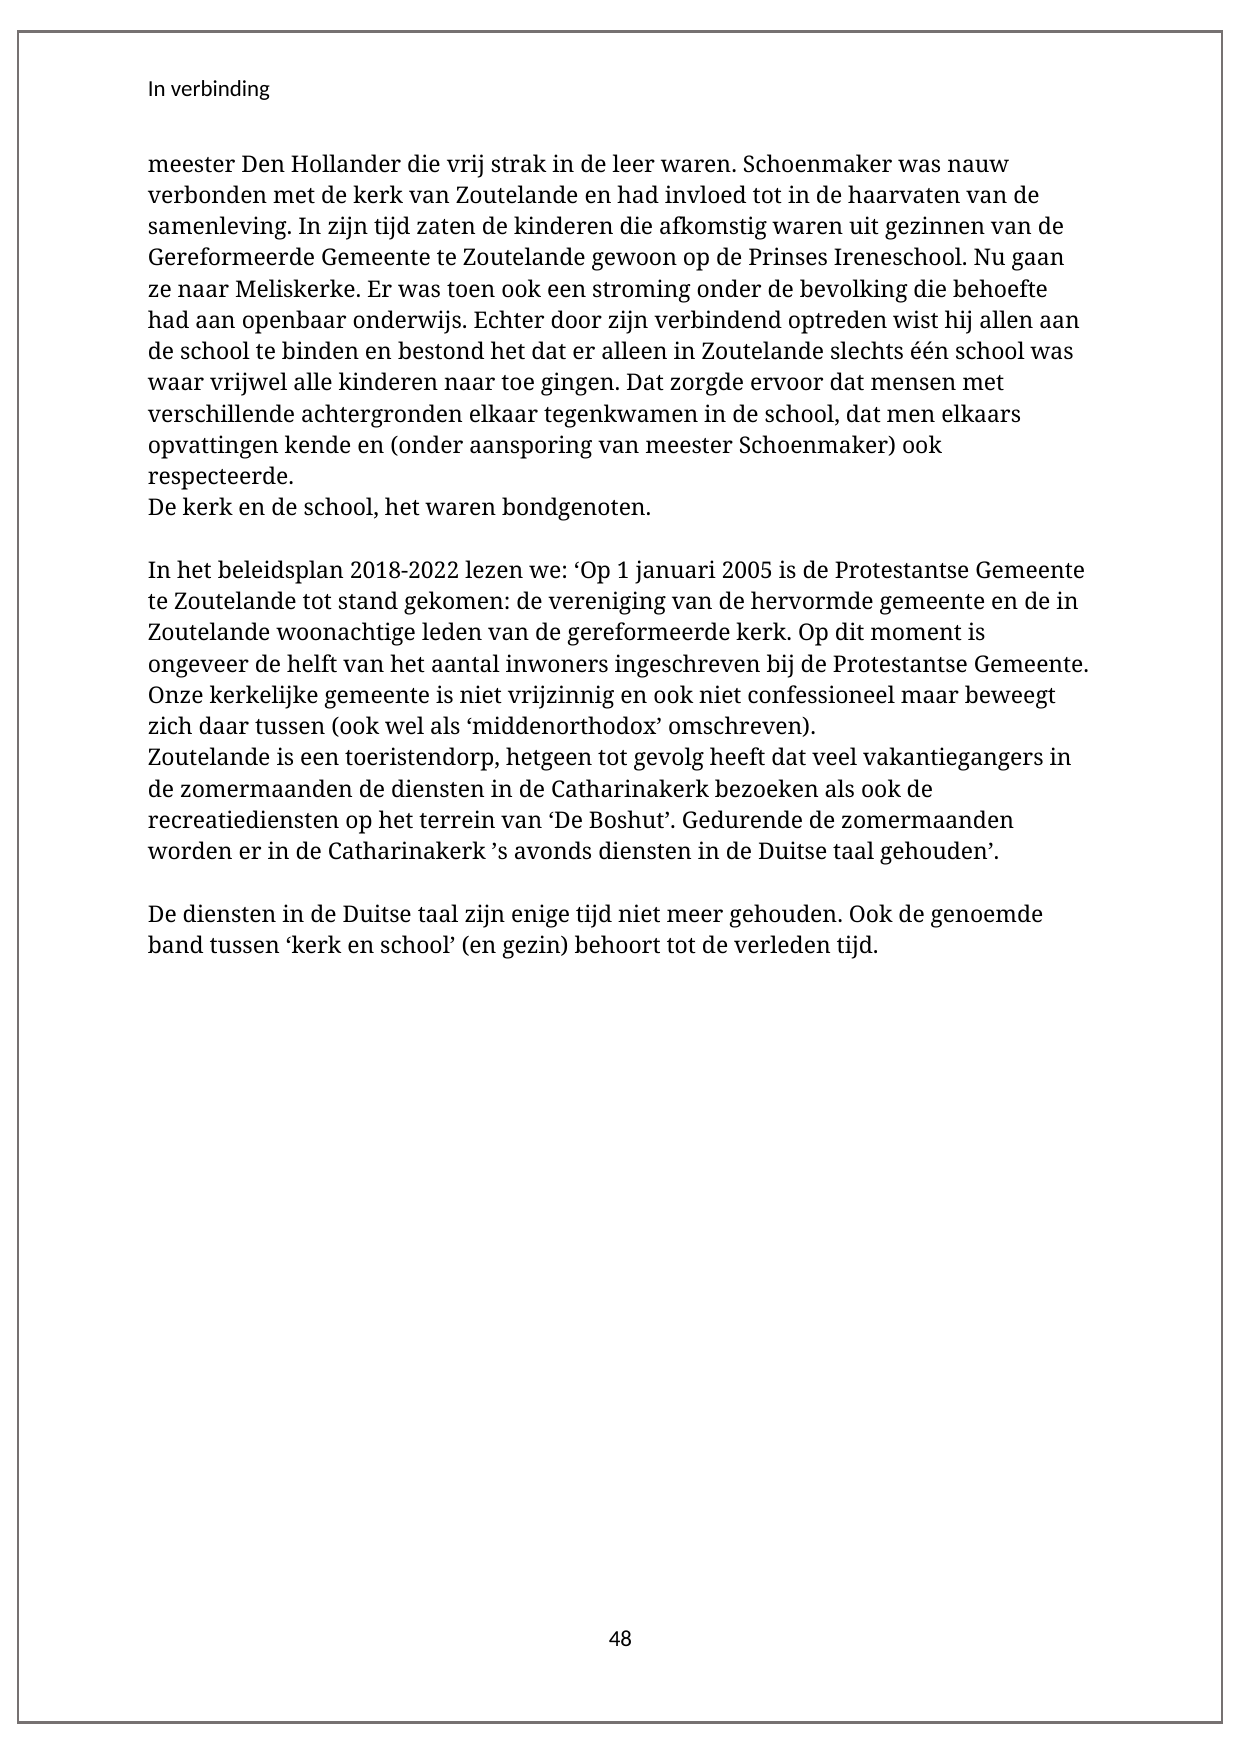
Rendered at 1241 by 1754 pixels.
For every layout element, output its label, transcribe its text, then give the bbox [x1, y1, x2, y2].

text De kerk en de school, het waren bondgenoten. [148, 491, 1093, 523]
text Zoutelande is een toeristendorp, hetgeen tot gevolg heeft dat veel vakantiegangers in de zomermaanden de diensten in de Catharinakerk bezoeken als ook de recreatiediensten op het terrein van ‘De Boshut’. Gedurende de zomermaanden worden er in de Catharinakerk ’s avonds diensten in de Duitse taal gehouden’. [148, 741, 1093, 866]
text De diensten in de Duitse taal zijn enige tijd niet meer gehouden. Ook de genoemde band tussen ‘kerk en school’ (en gezin) behoort tot de verleden tijd. [148, 898, 1093, 960]
text In het beleidsplan 2018-2022 lezen we: ‘Op 1 januari 2005 is de Protestantse Gemeente te Zoutelande tot stand gekomen: de vereniging van de hervormde gemeente en de in Zoutelande woonachtige leden van de gereformeerde kerk. Op dit moment is ongeveer de helft van het aantal inwoners ingeschreven bij de Protestantse Gemeente. Onze kerkelijke gemeente is niet vrijzinnig en ook niet confessioneel maar beweegt zich daar tussen (ook wel als ‘middenorthodox’ omschreven). [148, 554, 1093, 741]
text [148, 148, 1093, 491]
